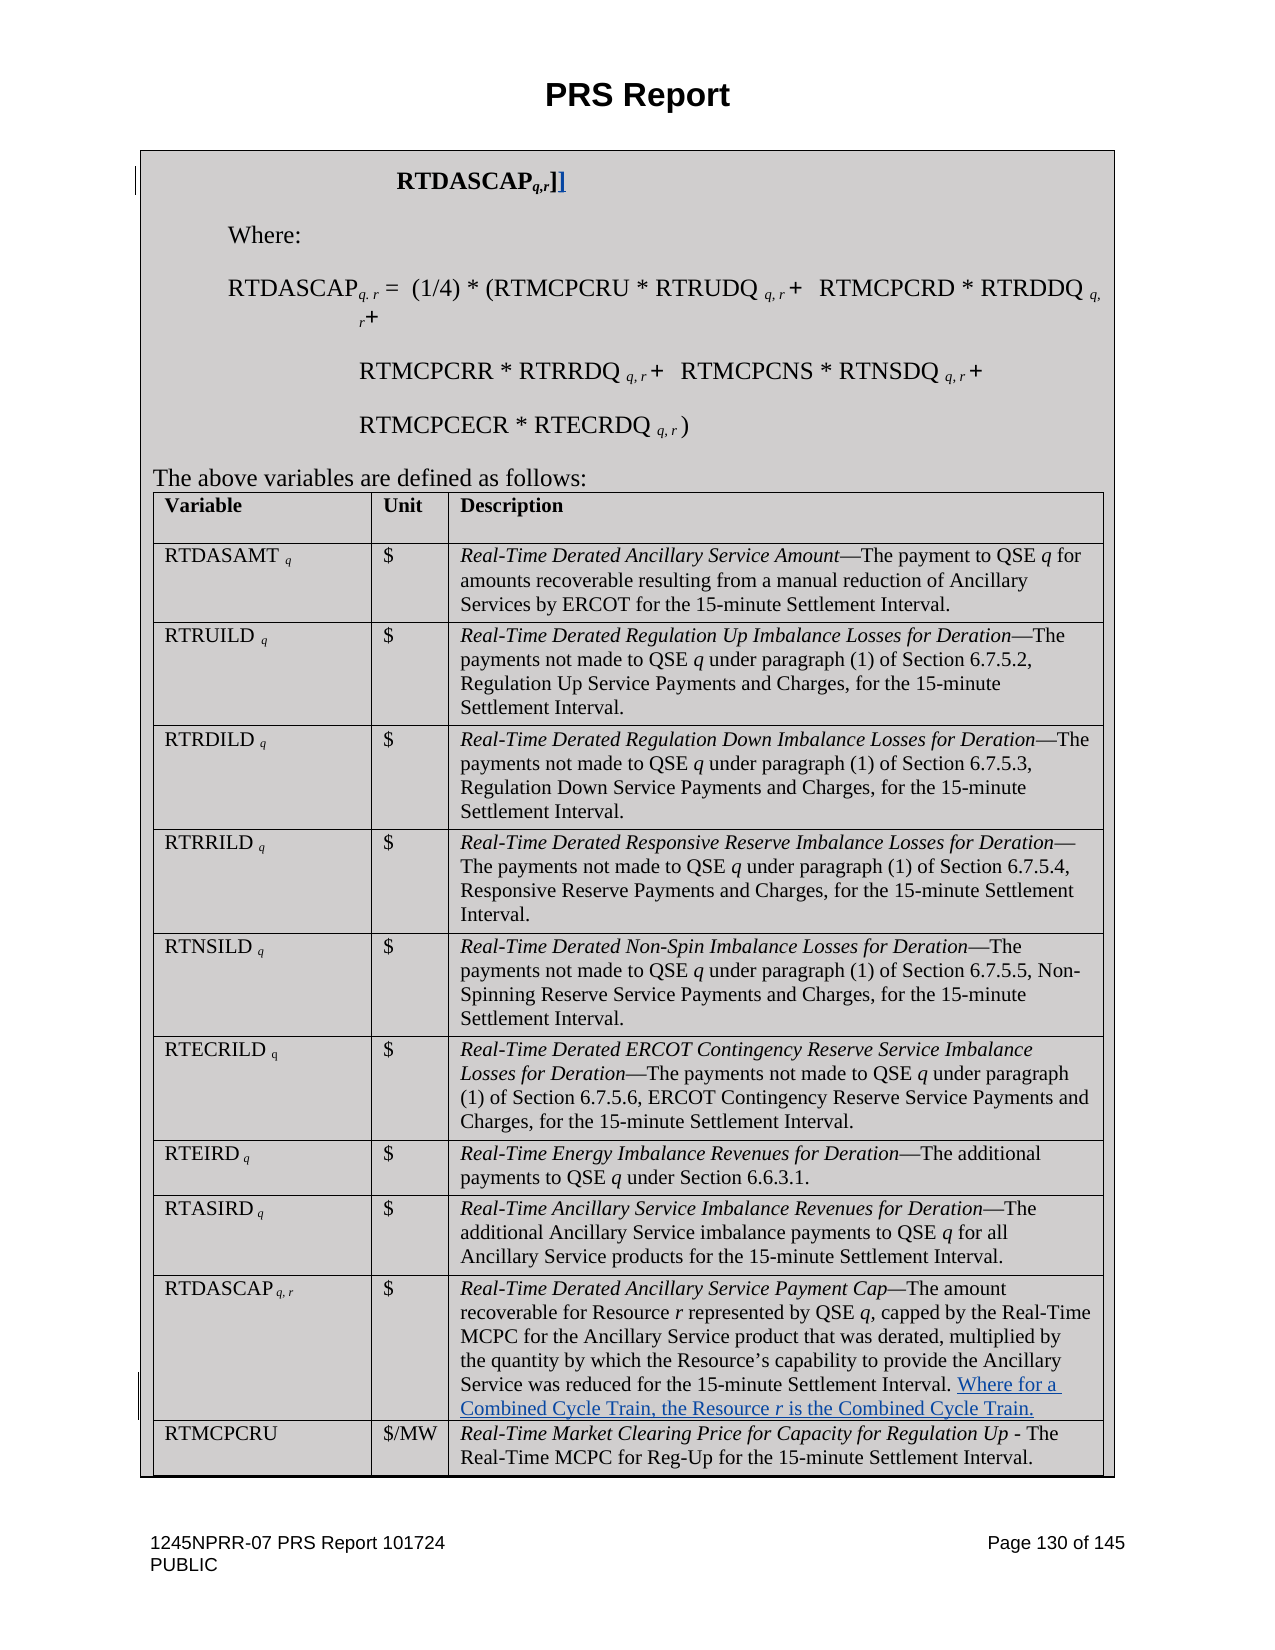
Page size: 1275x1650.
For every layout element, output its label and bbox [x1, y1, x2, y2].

table_header [141, 151, 1114, 1476]
